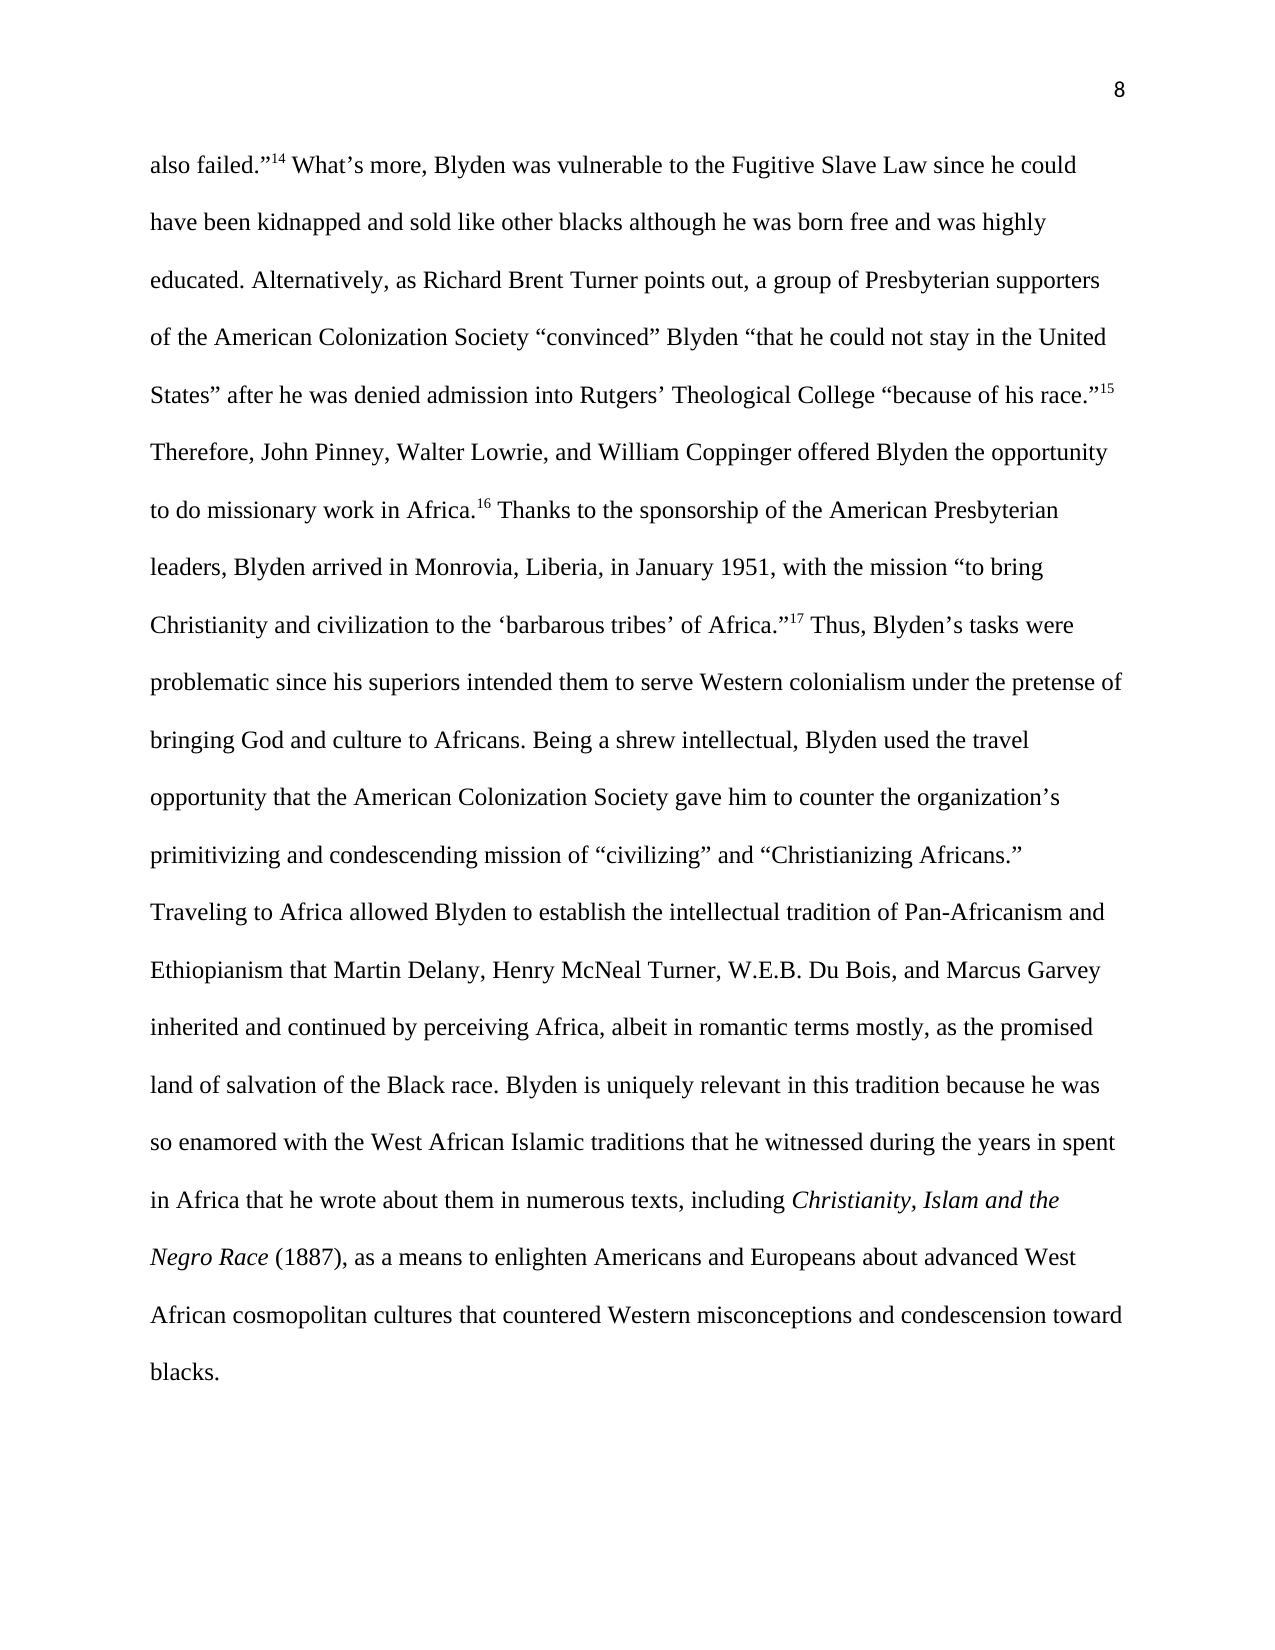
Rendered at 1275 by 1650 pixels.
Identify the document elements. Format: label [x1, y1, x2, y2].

text [150, 150, 1125, 1386]
